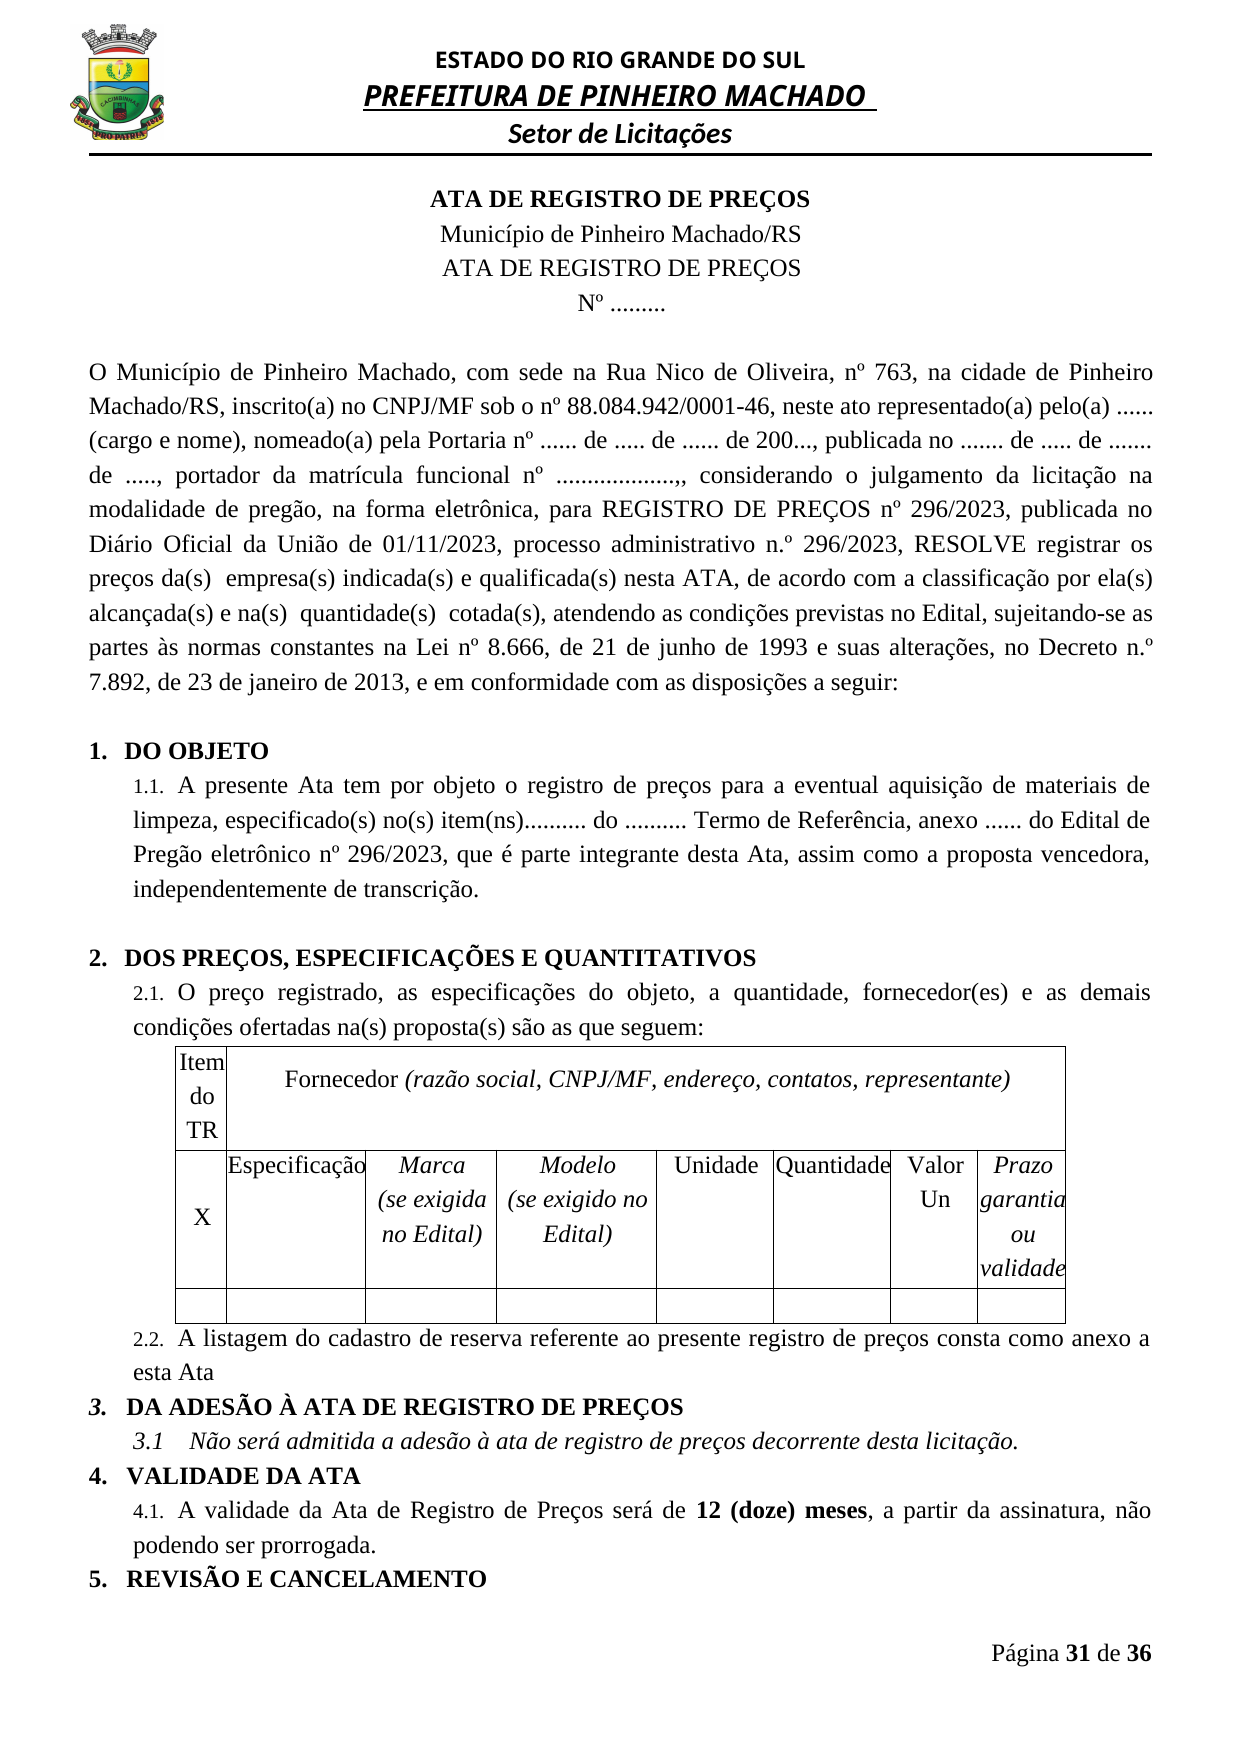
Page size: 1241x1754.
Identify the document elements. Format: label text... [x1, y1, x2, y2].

text ATA DE REGISTRO DE PREÇOS [89, 184, 1152, 213]
text O Município de Pinheiro Machado, com sede na Rua Nico de Oliveira, nº 763, na cidade de Pinheiro Machado/RS, inscrito(a) no CNPJ/MF sob o nº 88.084.942/0001-46, neste ato representado(a) pelo(a) ...... (cargo e nome), nomeado(a) pela Portaria nº ...... de ..... de ...... de 200..., publicada no ....... de ..... de ....... de ....., portador da matrícula funcional nº ...................,, considerando o julgamento da licitação na modalidade de pregão, na forma eletrônica, para REGISTRO DE PREÇOS nº 296/2023, publicada no Diário Oficial da União de 01/11/2023, processo administrativo n.º 296/2023, RESOLVE registrar os preços da(s) empresa(s) indicada(s) e qualificada(s) nesta ATA, de acordo com a classificação por ela(s) alcançada(s) e na(s) quantidade(s) cotada(s), atendendo as condições previstas no Edital, sujeitando-se as partes às normas constantes na Lei nº 8.666, de 21 de junho de 1993 e suas alterações, no Decreto n.º 7.892, de 23 de janeiro de 2013, e em conformidade com as disposições a seguir: [89, 357, 1154, 696]
list A validade da Ata de Registro de Preços será de 12 (doze) meses, a partir da assinatura, não podendo ser prorrogada. [133, 1495, 1152, 1559]
table_cell [366, 1289, 496, 1322]
table_cell [978, 1289, 1065, 1322]
table_cell [176, 1289, 226, 1322]
text 3.1 Não será admitida a adesão à ata de registro de preços decorrente desta licitação. [133, 1426, 1152, 1455]
table_cell [891, 1289, 977, 1322]
picture [70, 24, 164, 140]
table_cell [774, 1289, 890, 1322]
list DA ADESÃO À ATA DE REGISTRO DE PREÇOS [89, 1392, 1152, 1421]
table_cell [657, 1289, 773, 1322]
table_cell Modelo (se exigido no Edital) [497, 1151, 656, 1287]
list DOS PREÇOS, ESPECIFICAÇÕES E QUANTITATIVOS [89, 943, 1152, 971]
list A listagem do cadastro de reserva referente ao presente registro de preços consta como anexo a esta Ata [133, 1323, 1152, 1386]
text Nº ......... [89, 288, 1155, 316]
table_cell Prazo garantia ou validade [978, 1151, 1065, 1287]
list O preço registrado, as especificações do objeto, a quantidade, fornecedor(es) e as demais condições ofertadas na(s) proposta(s) são as que seguem: [133, 977, 1152, 1040]
list VALIDADE DA ATA [89, 1461, 1152, 1490]
table_cell Marca (se exigida no Edital) [366, 1151, 496, 1287]
table_cell [227, 1289, 365, 1322]
list A presente Ata tem por objeto o registro de preços para a eventual aquisição de materiais de limpeza, especificado(s) no(s) item(ns).......... do .......... Termo de Referência, anexo ...... do Edital de Pregão eletrônico nº 296/2023, que é parte integrante desta Ata, assim como a proposta vencedora, independentemente de transcrição. [133, 770, 1152, 902]
table_header Fornecedor (razão social, CNPJ/MF, endereço, contatos, representante) [227, 1047, 1065, 1149]
list DO OBJETO [89, 736, 1152, 764]
text ATA DE REGISTRO DE PREÇOS [89, 253, 1155, 282]
table_cell X [176, 1151, 226, 1287]
table_cell Valor Un [891, 1151, 977, 1287]
list REVISÃO E CANCELAMENTO [89, 1564, 1155, 1593]
table_cell Unidade [657, 1151, 773, 1287]
table_cell [497, 1289, 656, 1322]
text Município de Pinheiro Machado/RS [89, 219, 1153, 247]
table_header Item do TR [176, 1047, 226, 1149]
table_cell Especificação [227, 1151, 365, 1287]
table_cell Quantidade [774, 1151, 890, 1287]
